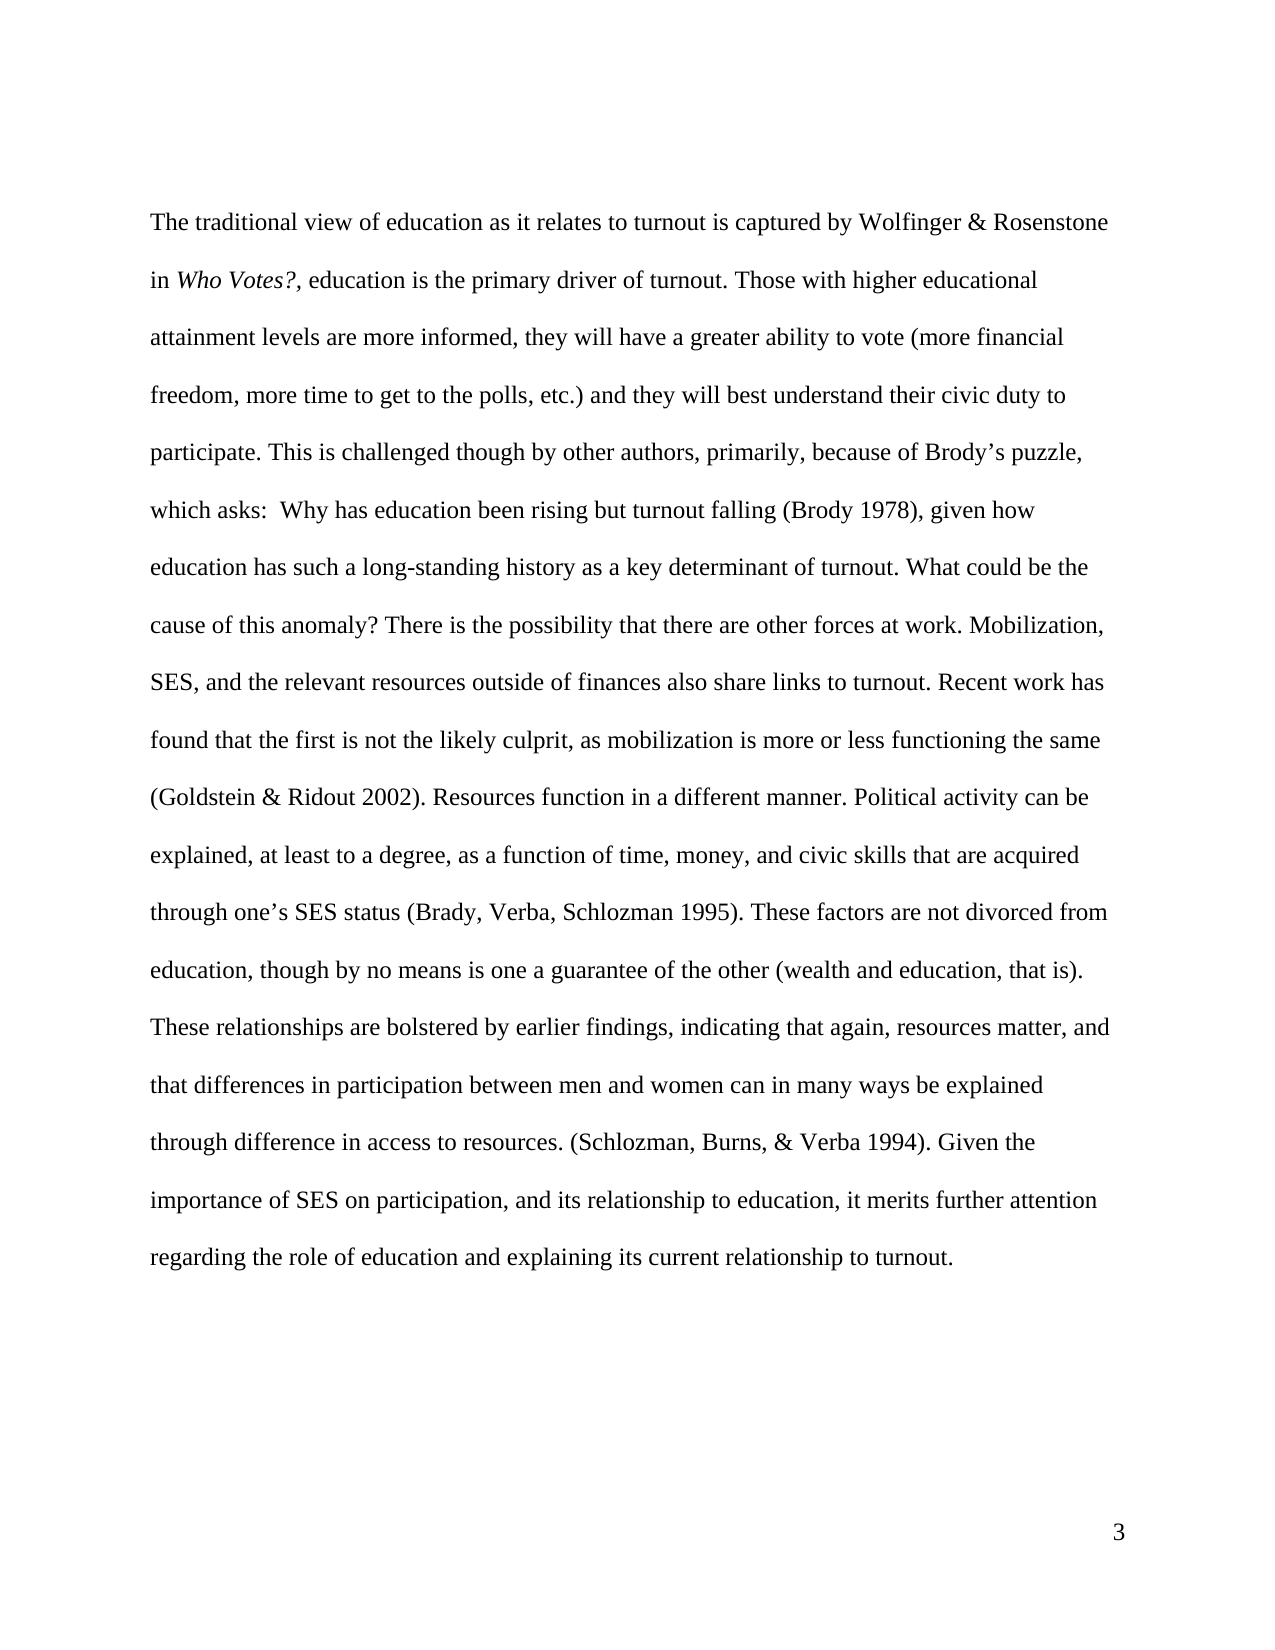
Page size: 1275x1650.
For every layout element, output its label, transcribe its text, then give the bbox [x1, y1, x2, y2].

text The traditional view of education as it relates to turnout is captured by Wolfinger & Rosenstone in Who Votes?, education is the primary driver of turnout. Those with higher educational attainment levels are more informed, they will have a greater ability to vote (more financial freedom, more time to get to the polls, etc.) and they will best understand their civic duty to participate. This is challenged though by other authors, primarily, because of Brody’s puzzle, which asks: Why has education been rising but turnout falling (Brody 1978), given how education has such a long-standing history as a key determinant of turnout. What could be the cause of this anomaly? There is the possibility that there are other forces at work. Mobilization, SES, and the relevant resources outside of finances also share links to turnout. Recent work has found that the first is not the likely culprit, as mobilization is more or less functioning the same (Goldstein & Ridout 2002). Resources function in a different manner. Political activity can be explained, at least to a degree, as a function of time, money, and civic skills that are acquired through one’s SES status (Brady, Verba, Schlozman 1995). These factors are not divorced from education, though by no means is one a guarantee of the other (wealth and education, that is). These relationships are bolstered by earlier findings, indicating that again, resources matter, and that differences in participation between men and women can in many ways be explained through difference in access to resources. (Schlozman, Burns, & Verba 1994). Given the importance of SES on participation, and its relationship to education, it merits further attention regarding the role of education and explaining its current relationship to turnout. [150, 207, 1125, 1271]
